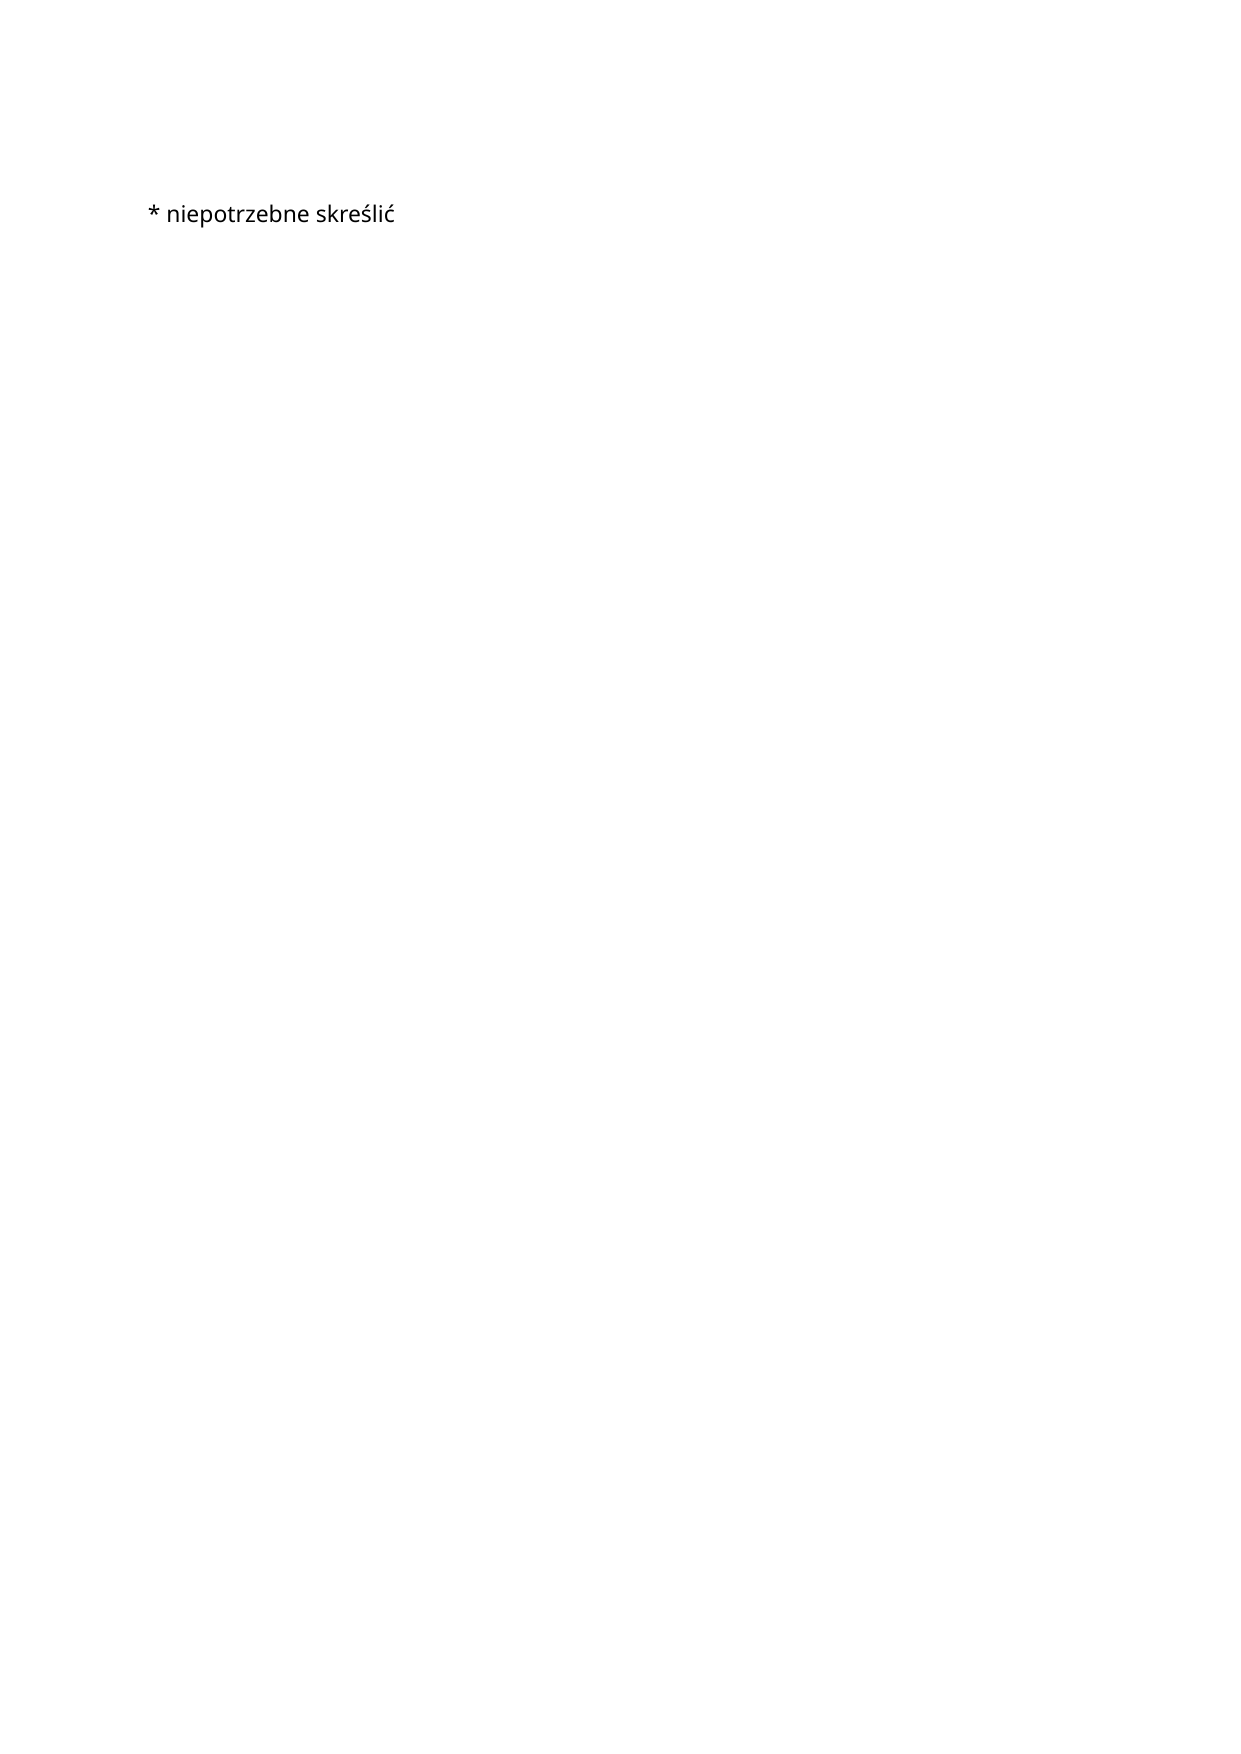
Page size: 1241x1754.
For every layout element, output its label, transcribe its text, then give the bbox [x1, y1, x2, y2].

text * niepotrzebne skreślić [148, 198, 1093, 229]
